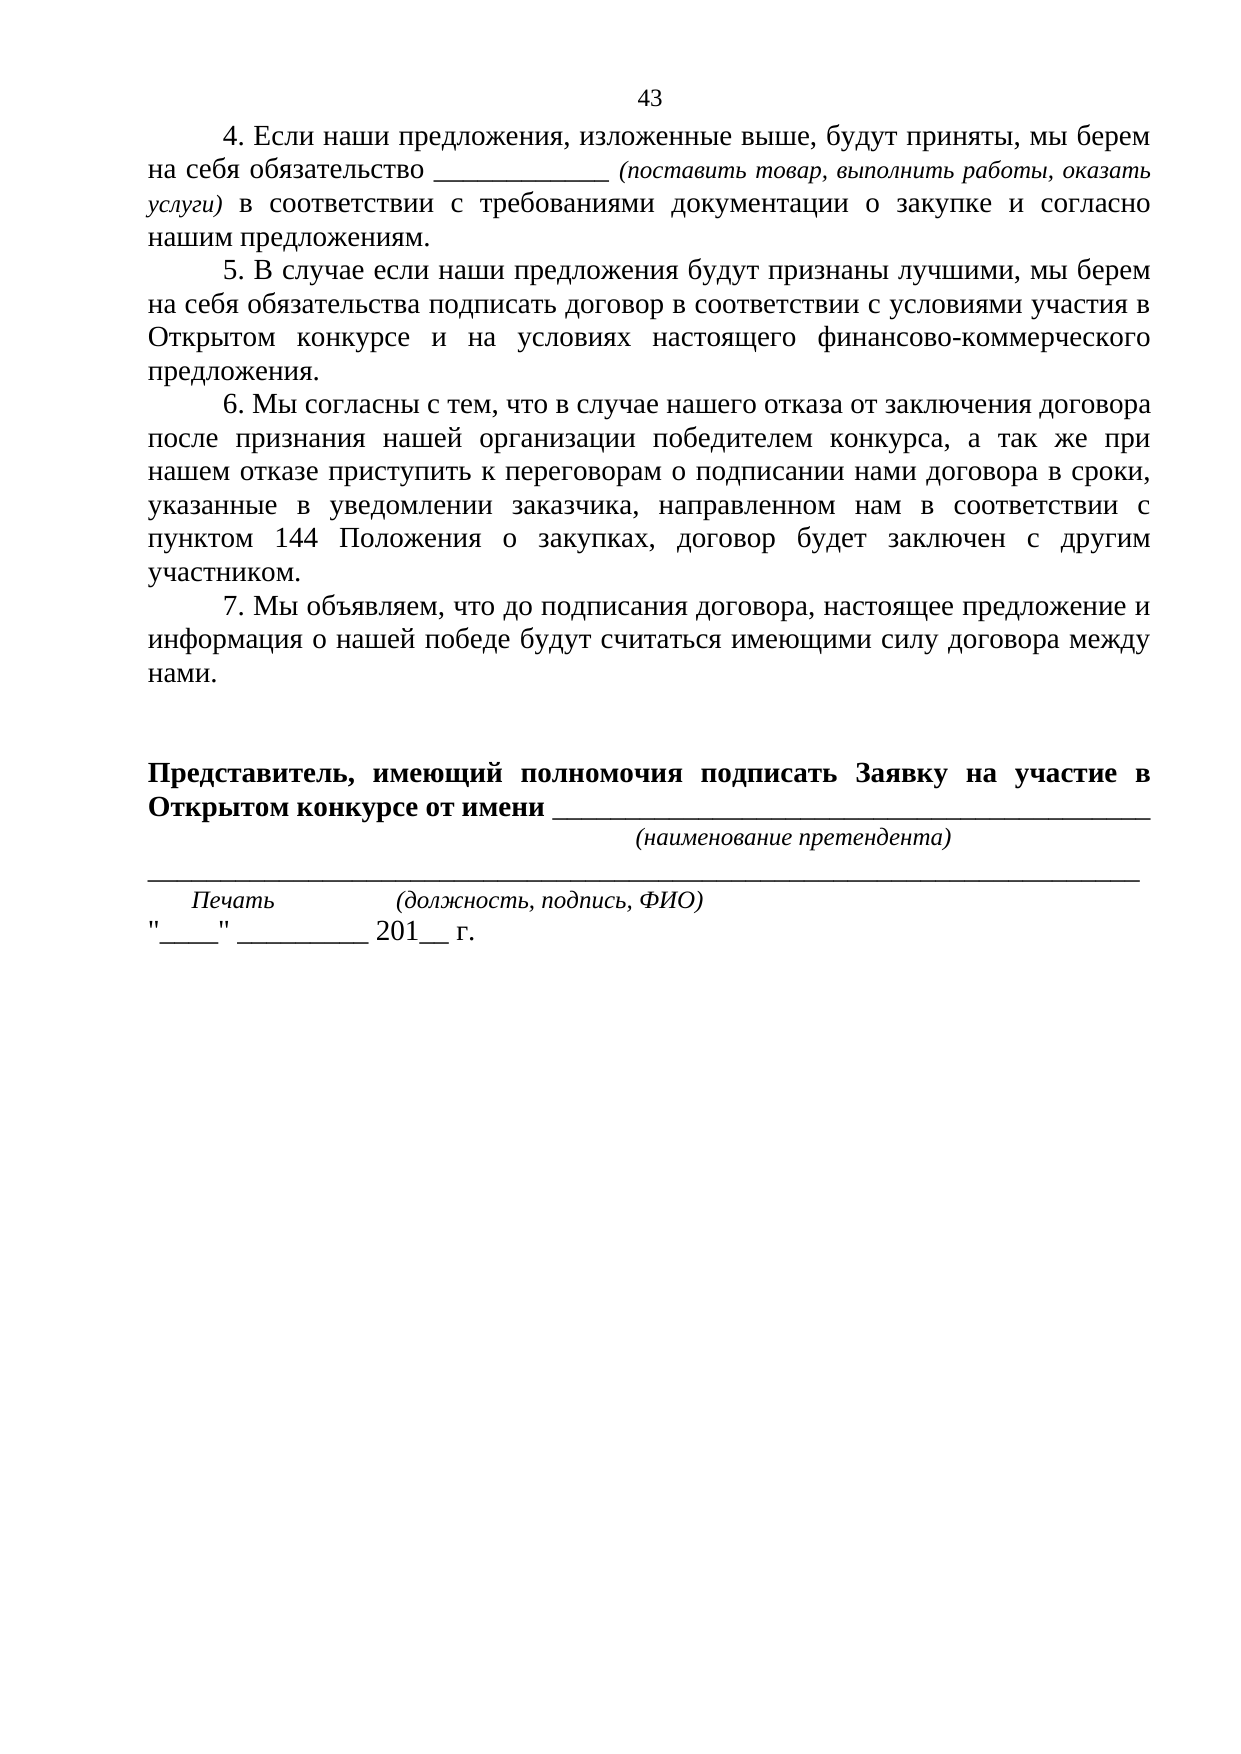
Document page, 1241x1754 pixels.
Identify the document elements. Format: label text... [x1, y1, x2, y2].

text ____________________________________________________________________ [148, 851, 1152, 885]
text 5. В случае если наши предложения будут признаны лучшими, мы берем на себя обязательства подписать договор в соответствии с условиями участия в Открытом конкурсе и на условиях настоящего финансово-коммерческого предложения. [148, 252, 1152, 386]
text "____" _________ 201__ г. [148, 913, 1152, 947]
text 7. Мы объявляем, что до подписания договора, настоящее предложение и информация о нашей победе будут считаться имеющими силу договора между нами. [148, 588, 1152, 688]
text 4. Если наши предложения, изложенные выше, будут приняты, мы берем на себя обязательство ____________ (поставить товар, выполнить работы, оказать услуги) в соответствии с требованиями документации о закупке и согласно нашим предложениям. [148, 118, 1152, 252]
text Представитель, имеющий полномочия подписать Заявку на участие в Открытом конкурсе от имени _________________________________________ [148, 755, 1152, 822]
text (наименование претендента) [148, 822, 1152, 851]
text Печать (должность, подпись, ФИО) [148, 885, 1152, 913]
text 6. Мы согласны с тем, что в случае нашего отказа от заключения договора после признания нашей организации победителем конкурса, а так же при нашем отказе приступить к переговорам о подписании нами договора в сроки, указанные в уведомлении заказчика, направленном нам в соответствии с пунктом 144 Положения о закупках, договор будет заключен с другим участником. [148, 386, 1152, 588]
